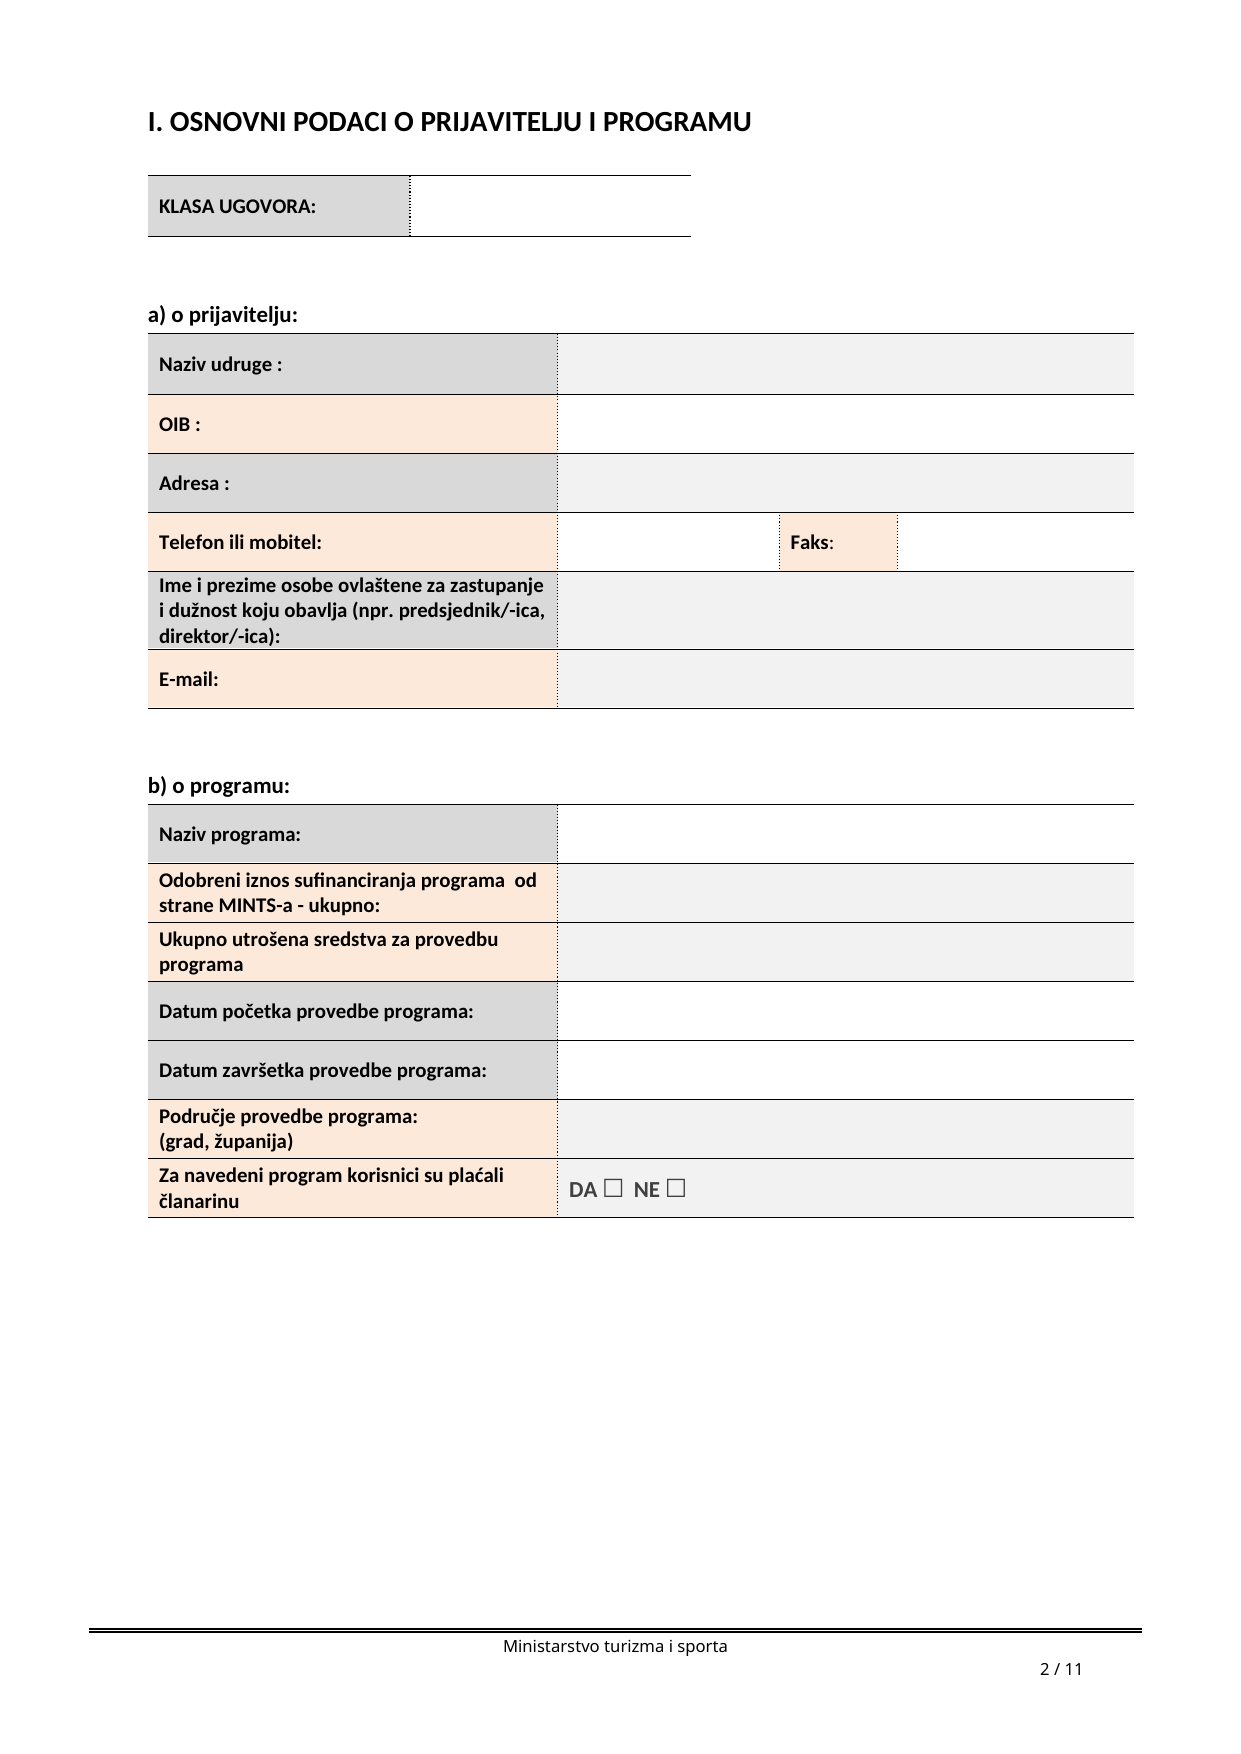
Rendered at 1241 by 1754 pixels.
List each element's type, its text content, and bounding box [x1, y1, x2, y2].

table_cell [558, 864, 1134, 922]
table_cell [558, 1041, 1134, 1099]
table_header [558, 334, 1134, 394]
table_cell Ime i prezime osobe ovlaštene za zastupanje i dužnost koju obavlja (npr. predsjednik/-ica, direktor/-ica): [148, 572, 558, 648]
table_cell Ukupno utrošena sredstva za provedbu programa [148, 923, 558, 981]
table_header [558, 805, 1134, 862]
text a) o prijavitelju: [148, 301, 1092, 328]
text I. OSNOVNI PODACI O PRIJAVITELJU I PROGRAMU [148, 103, 1092, 139]
table_cell Faks: [779, 513, 897, 571]
table_header Naziv udruge : [148, 334, 558, 394]
table_cell Područje provedbe programa: (grad, županija) [148, 1100, 558, 1158]
table_cell DA NE [558, 1159, 1134, 1217]
table_cell E-mail: [148, 650, 558, 707]
table_cell OIB : [148, 395, 558, 453]
table_cell [558, 572, 1134, 648]
table_cell Datum završetka provedbe programa: [148, 1041, 558, 1099]
table_cell [897, 513, 1134, 571]
table_cell [558, 513, 779, 571]
table_cell [558, 650, 1134, 707]
table_cell [558, 982, 1134, 1040]
table_header KLASA UGOVORA: [148, 176, 410, 236]
text b) o programu: [148, 771, 1092, 799]
table_header [410, 176, 691, 236]
table_cell Za navedeni program korisnici su plaćali članarinu [148, 1159, 558, 1217]
table_header Naziv programa: [148, 805, 558, 862]
table_cell Datum početka provedbe programa: [148, 982, 558, 1040]
table_cell [558, 1100, 1134, 1158]
table_cell [558, 395, 1134, 453]
table_cell Telefon ili mobitel: [148, 513, 558, 571]
table_cell [558, 454, 1134, 512]
table_cell Adresa : [148, 454, 558, 512]
table_cell [558, 923, 1134, 981]
table_cell Odobreni iznos sufinanciranja programa od strane MINTS-a - ukupno: [148, 864, 558, 922]
